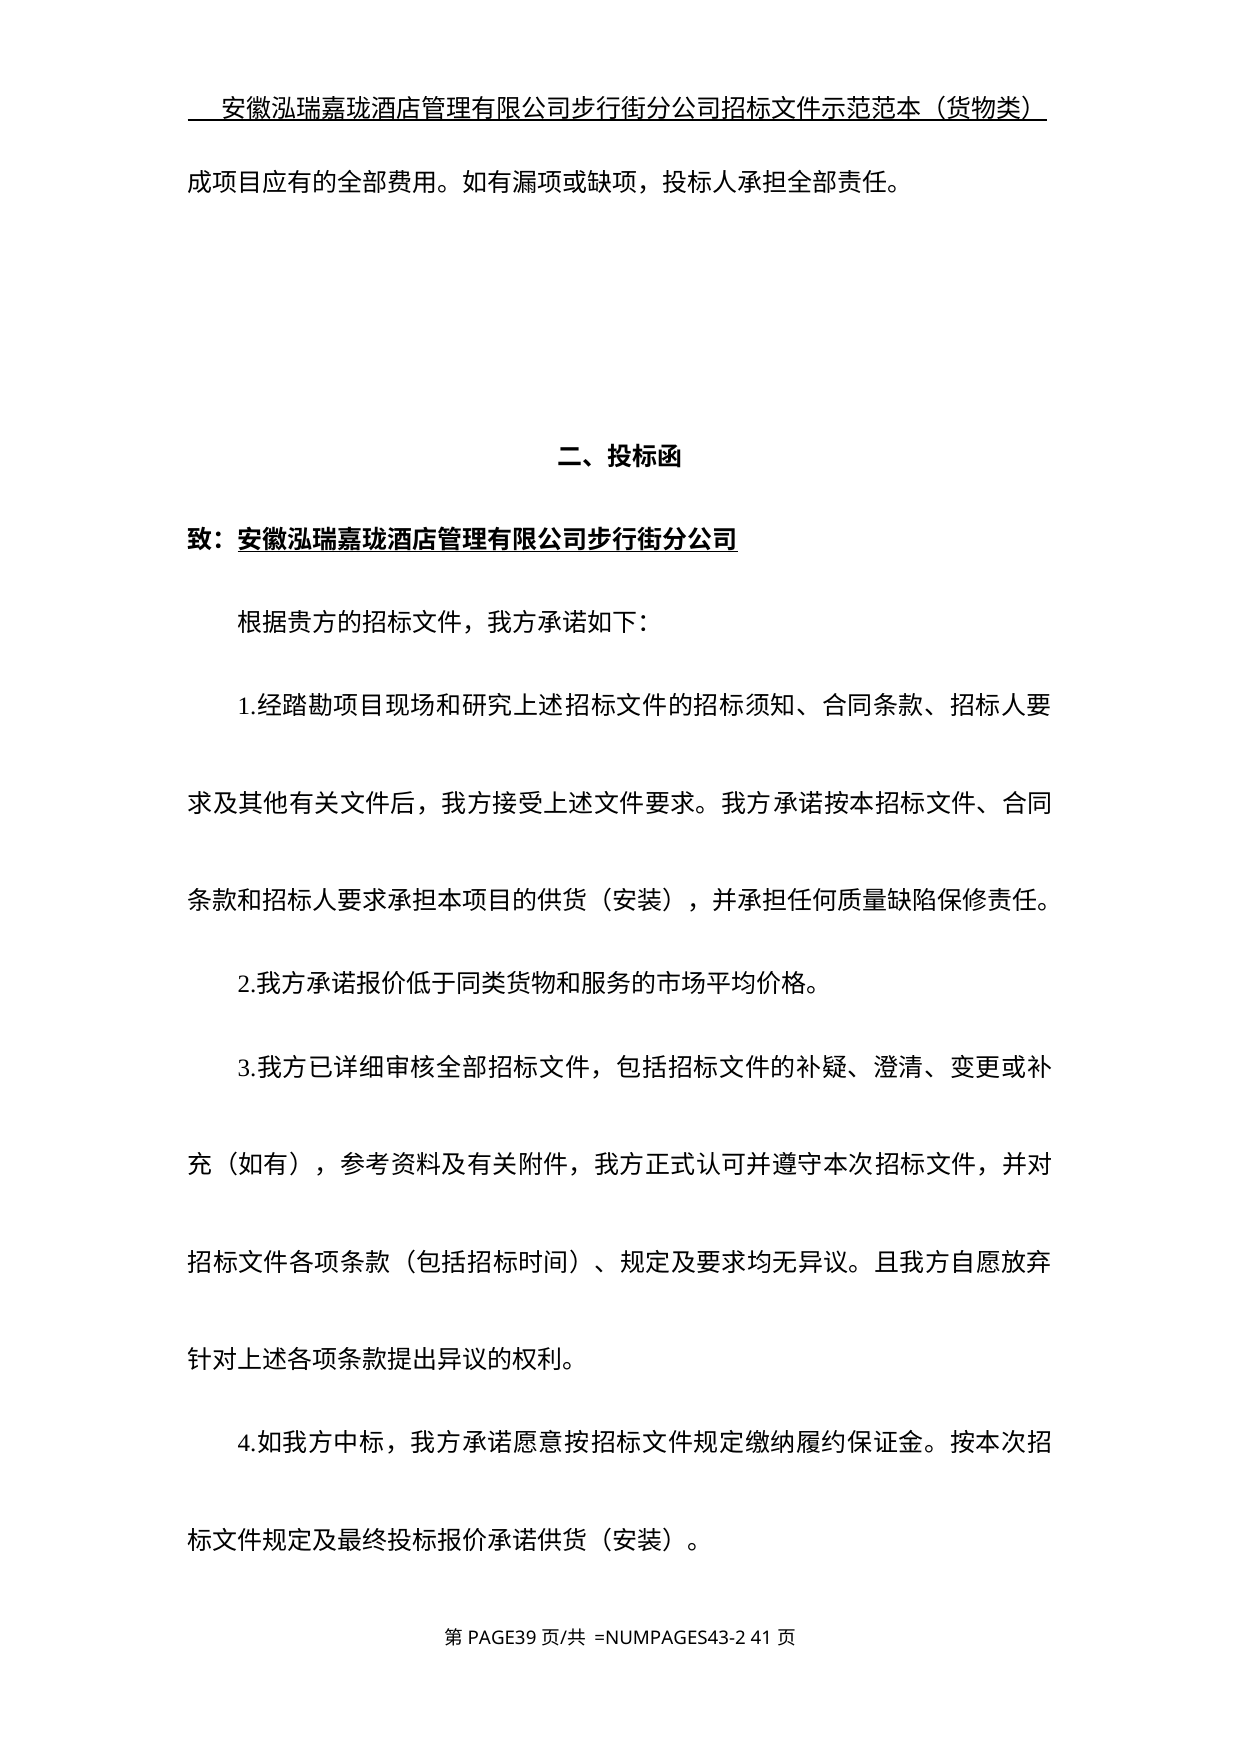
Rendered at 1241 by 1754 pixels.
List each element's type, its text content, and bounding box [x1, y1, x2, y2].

text 二、投标函 [187, 422, 1053, 487]
text 根据贵方的招标文件，我方承诺如下： [187, 588, 1053, 653]
text 2.我方承诺报价低于同类货物和服务的市场平均价格。 [187, 949, 1053, 1014]
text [187, 162, 1053, 198]
text 4.如我方中标，我方承诺愿意按招标文件规定缴纳履约保证金。按本次招标文件规定及最终投标报价承诺供货（安装）。 [187, 1408, 1053, 1571]
text 致：安徽泓瑞嘉珑酒店管理有限公司步行街分公司 [187, 505, 1053, 570]
text 1.经踏勘项目现场和研究上述招标文件的招标须知、合同条款、招标人要求及其他有关文件后，我方接受上述文件要求。我方承诺按本招标文件、合同条款和招标人要求承担本项目的供货（安装），并承担任何质量缺陷保修责任。 [187, 671, 1053, 931]
text 3.我方已详细审核全部招标文件，包括招标文件的补疑、澄清、变更或补充（如有），参考资料及有关附件，我方正式认可并遵守本次招标文件，并对招标文件各项条款（包括招标时间）、规定及要求均无异议。且我方自愿放弃针对上述各项条款提出异议的权利。 [187, 1033, 1053, 1390]
